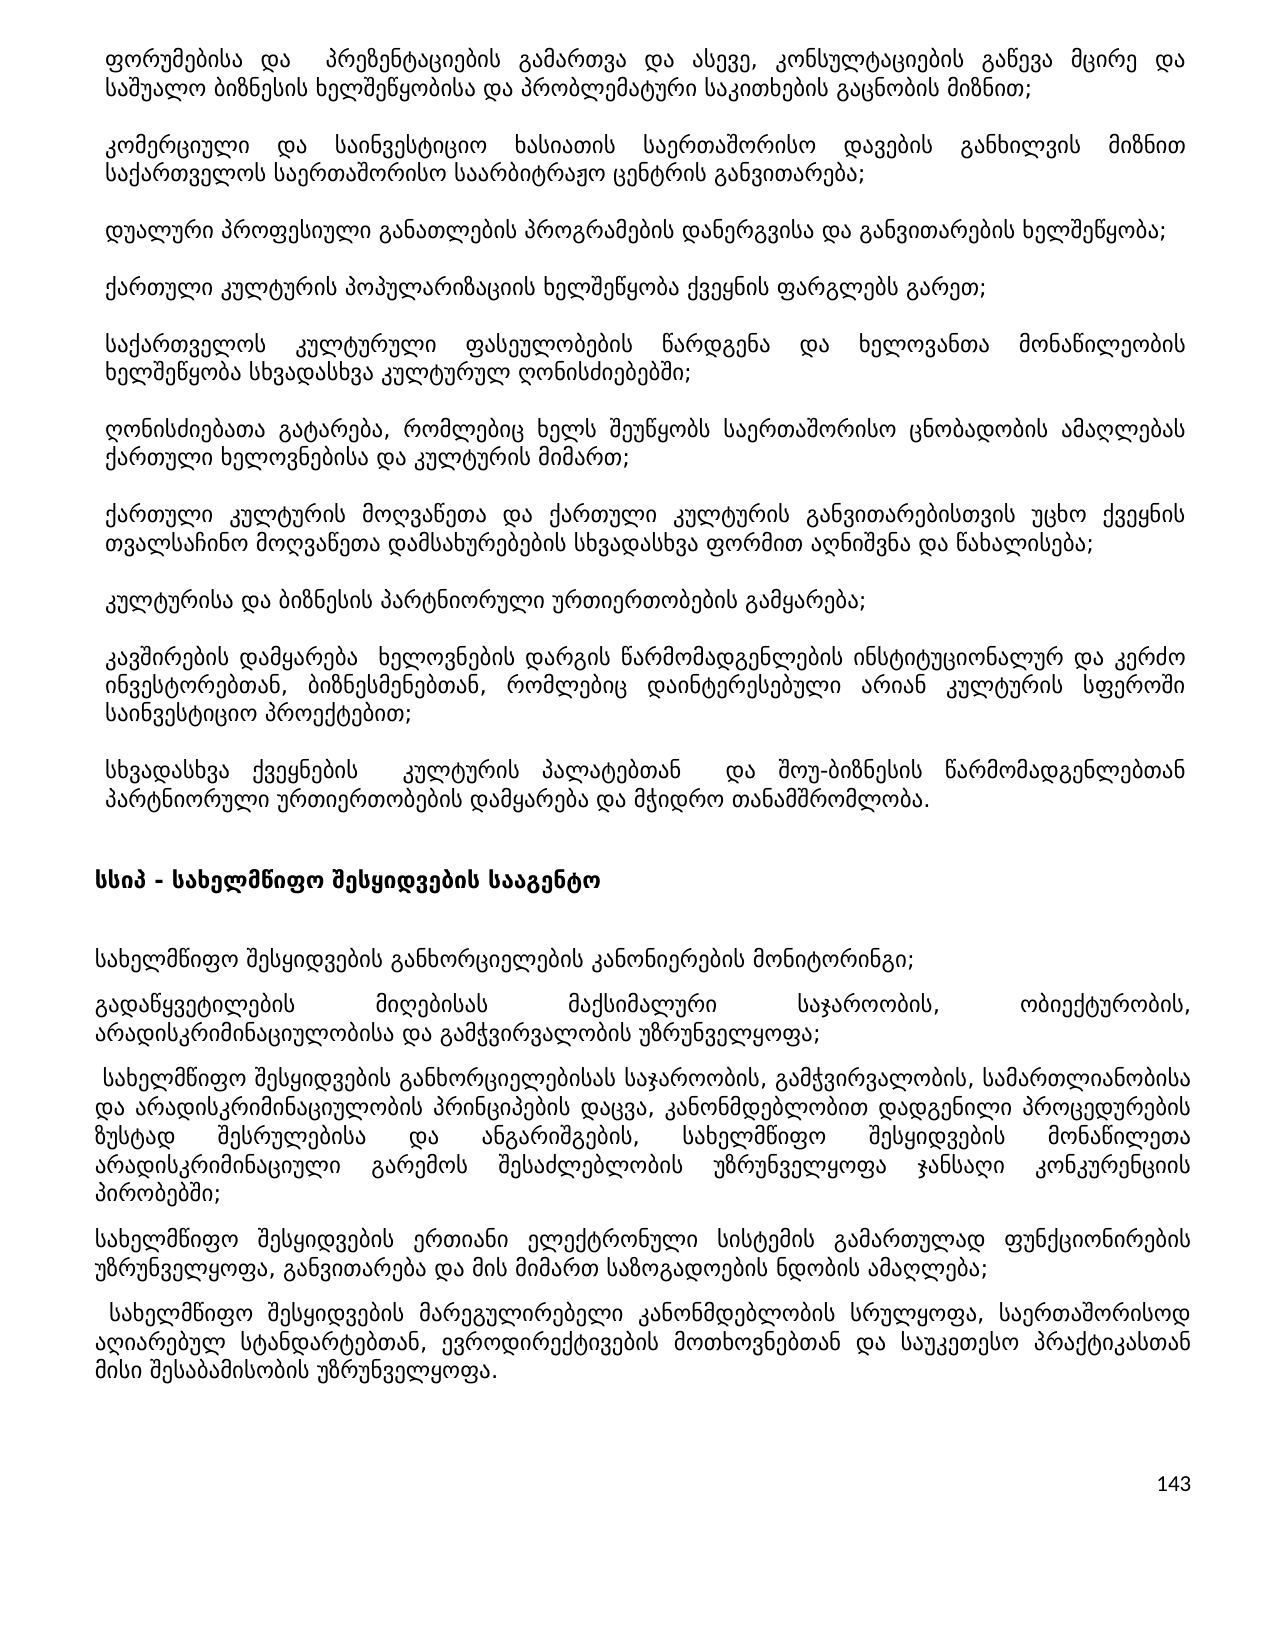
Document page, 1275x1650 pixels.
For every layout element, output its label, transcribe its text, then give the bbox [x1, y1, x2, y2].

text კავშირების დამყარება ხელოვნების დარგის წარმომადგენლების ინსტიტუციონალურ და კერძო ინვესტორებთან, ბიზნესმენებთან, რომლებიც დაინტერესებული არიან კულტურის სფეროში საინვესტიციო პროექტებით; [105, 644, 1187, 727]
text სხვადასხვა ქვეყნების კულტურის პალატებთან და შოუ-ბიზნესის წარმომადგენლებთან პარტნიორული ურთიერთობების დამყარება და მჭიდრო თანამშრომლობა. [105, 757, 1187, 812]
text ქართული კულტურის მოღვაწეთა და ქართული კულტურის განვითარებისთვის უცხო ქვეყნის თვალსაჩინო მოღვაწეთა დამსახურებების სხვადასხვა ფორმით აღნიშვნა და წახალისება; [105, 501, 1187, 557]
text კულტურისა და ბიზნესის პარტნიორული ურთიერთობების გამყარება; [105, 587, 1187, 613]
text ღონისძიებათა გატარება, რომლებიც ხელს შეუწყობს საერთაშორისო ცნობადობის ამაღლებას ქართული ხელოვნებისა და კულტურის მიმართ; [105, 416, 1187, 471]
text კომერციული და საინვესტიციო ხასიათის საერთაშორისო დავების განხილვის მიზნით საქართველოს საერთაშორისო საარბიტრაჟო ცენტრის განვითარება; [105, 132, 1187, 187]
text სახელმწიფო შესყიდვების განხორციელების კანონიერების მონიტორინგი; [94, 946, 1191, 973]
text სახელმწიფო შესყიდვების განხორციელებისას საჯაროობის, გამჭვირვალობის, სამართლიანობისა და არადისკრიმინაციულობის პრინციპების დაცვა, კანონმდებლობით დადგენილი პროცედურების ზუსტად შესრულებისა და ანგარიშგების, სახელმწიფო შესყიდვების მონაწილეთა არადისკრიმინაციული გარემოს შესაძლებლობის უზრუნველყოფა ჯანსაღი კონკურენციის პირობებში; [94, 1066, 1191, 1207]
subtitle სსიპ - სახელმწიფო შესყიდვების სააგენტო [94, 868, 1191, 894]
text სახელმწიფო შესყიდვების მარეგულირებელი კანონმდებლობის სრულყოფა, საერთაშორისოდ აღიარებულ სტანდარტებთან, ევროდირექტივების მოთხოვნებთან და საუკეთესო პრაქტიკასთან მისი შესაბამისობის უზრუნველყოფა. [94, 1300, 1191, 1384]
text სახელმწიფო შესყიდვების ერთიანი ელექტრონული სისტემის გამართულად ფუნქციონირების უზრუნველყოფა, განვითარება და მის მიმართ საზოგადოების ნდობის ამაღლება; [94, 1226, 1191, 1281]
text ქართული კულტურის პოპულარიზაციის ხელშეწყობა ქვეყნის ფარგლებს გარეთ; [105, 274, 1187, 301]
text გადაწყვეტილების მიღებისას მაქსიმალური საჯაროობის, ობიექტურობის, არადისკრიმინაციულობისა და გამჭვირვალობის უზრუნველყოფა; [94, 991, 1191, 1047]
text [105, 46, 1187, 102]
text საქართველოს კულტურული ფასეულობების წარდგენა და ხელოვანთა მონაწილეობის ხელშეწყობა სხვადასხვა კულტურულ ღონისძიებებში; [105, 331, 1187, 386]
text დუალური პროფესიული განათლების პროგრამების დანერგვისა და განვითარების ხელშეწყობა; [105, 217, 1187, 244]
